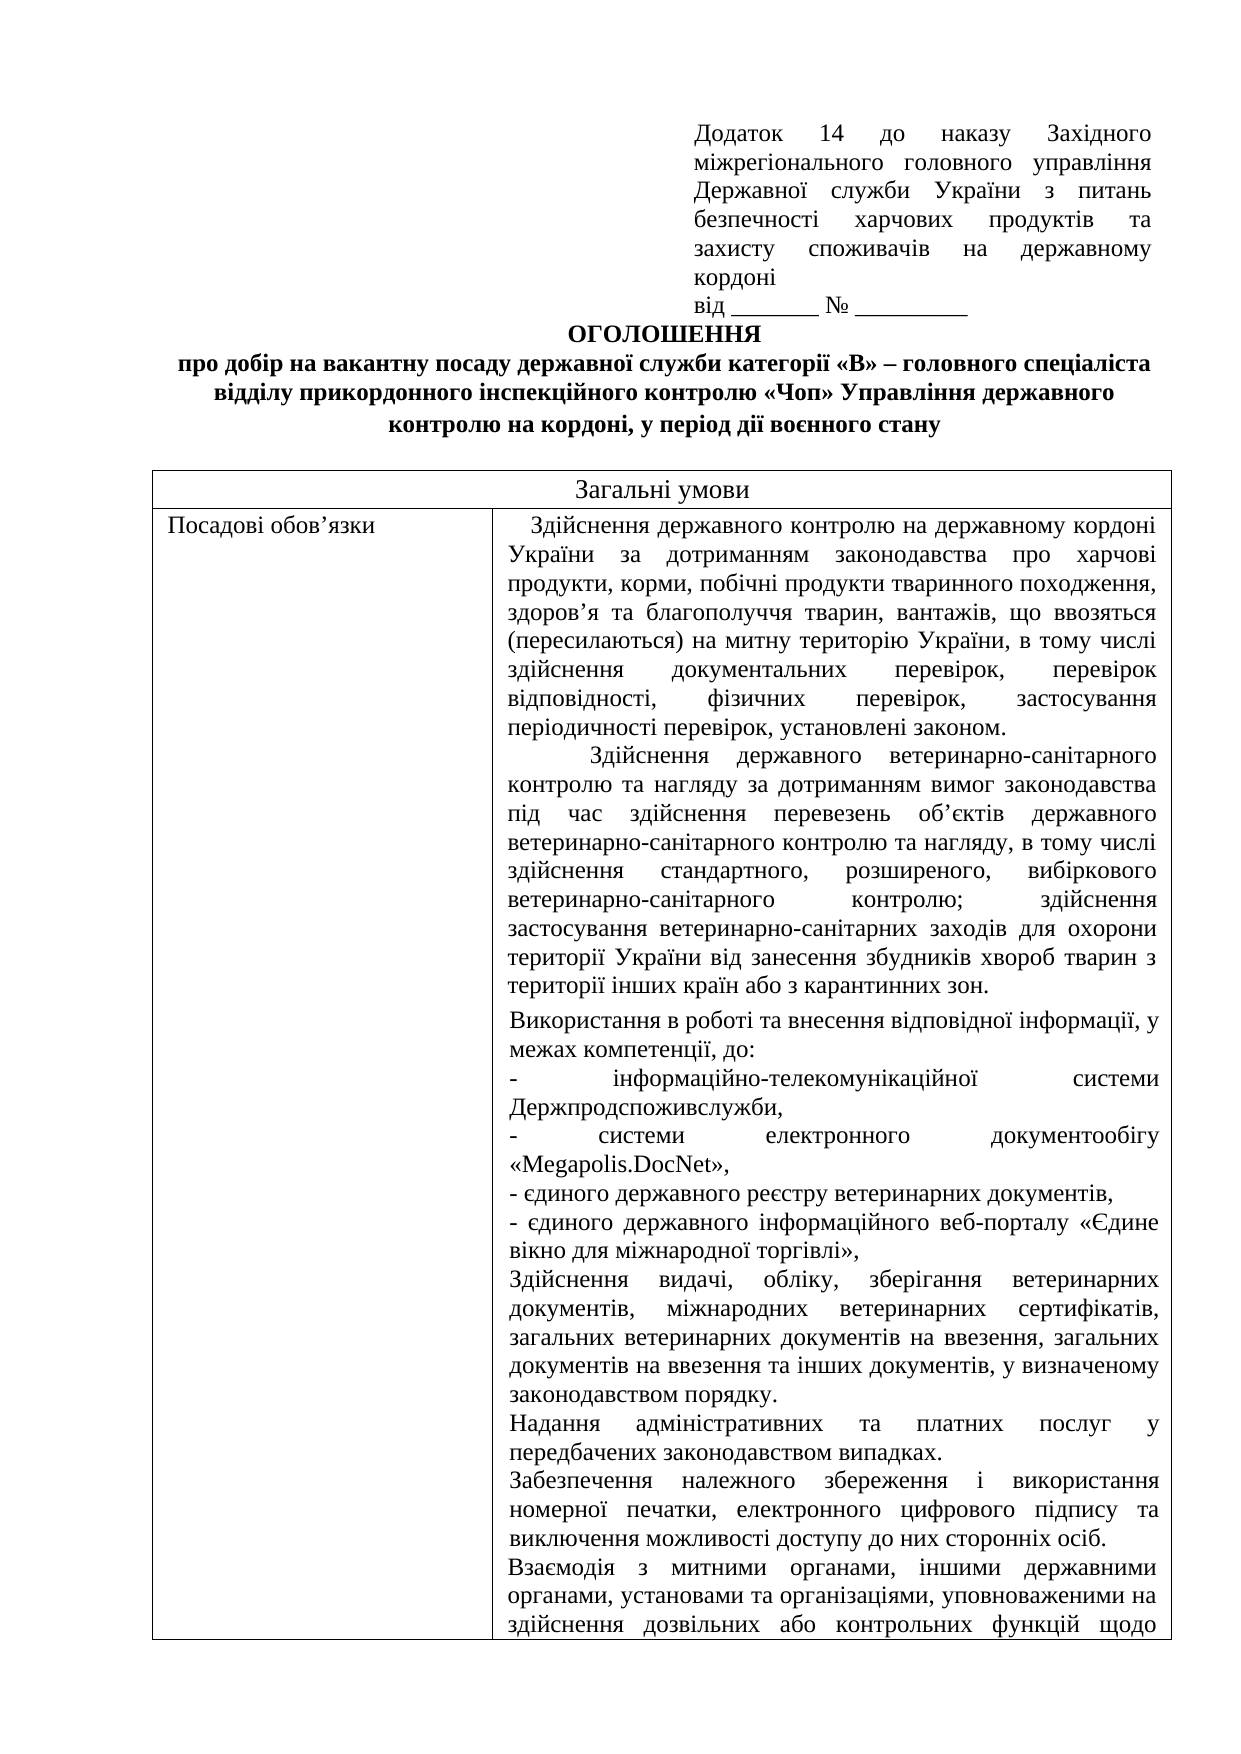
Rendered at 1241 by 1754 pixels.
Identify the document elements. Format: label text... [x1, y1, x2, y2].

table_cell Посадові обов’язки [153, 509, 492, 1639]
text про добір на вакантну посаду державної служби категорії «В» – головного спеціаліста відділу прикордонного інспекційного контролю «Чоп» Управління державного контролю на кордоні, у період дії воєнного стану [177, 348, 1152, 439]
table_header Загальні умови [153, 471, 1171, 508]
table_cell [493, 509, 1171, 1639]
text Додаток 14 до наказу Західного міжрегіонального головного управління Державної служби України з питань безпечності харчових продуктів та захисту споживачів на державному кордоні [693, 118, 1152, 291]
text ОГОЛОШЕННЯ [177, 319, 1152, 348]
text від _______ № _________ [177, 291, 1152, 319]
